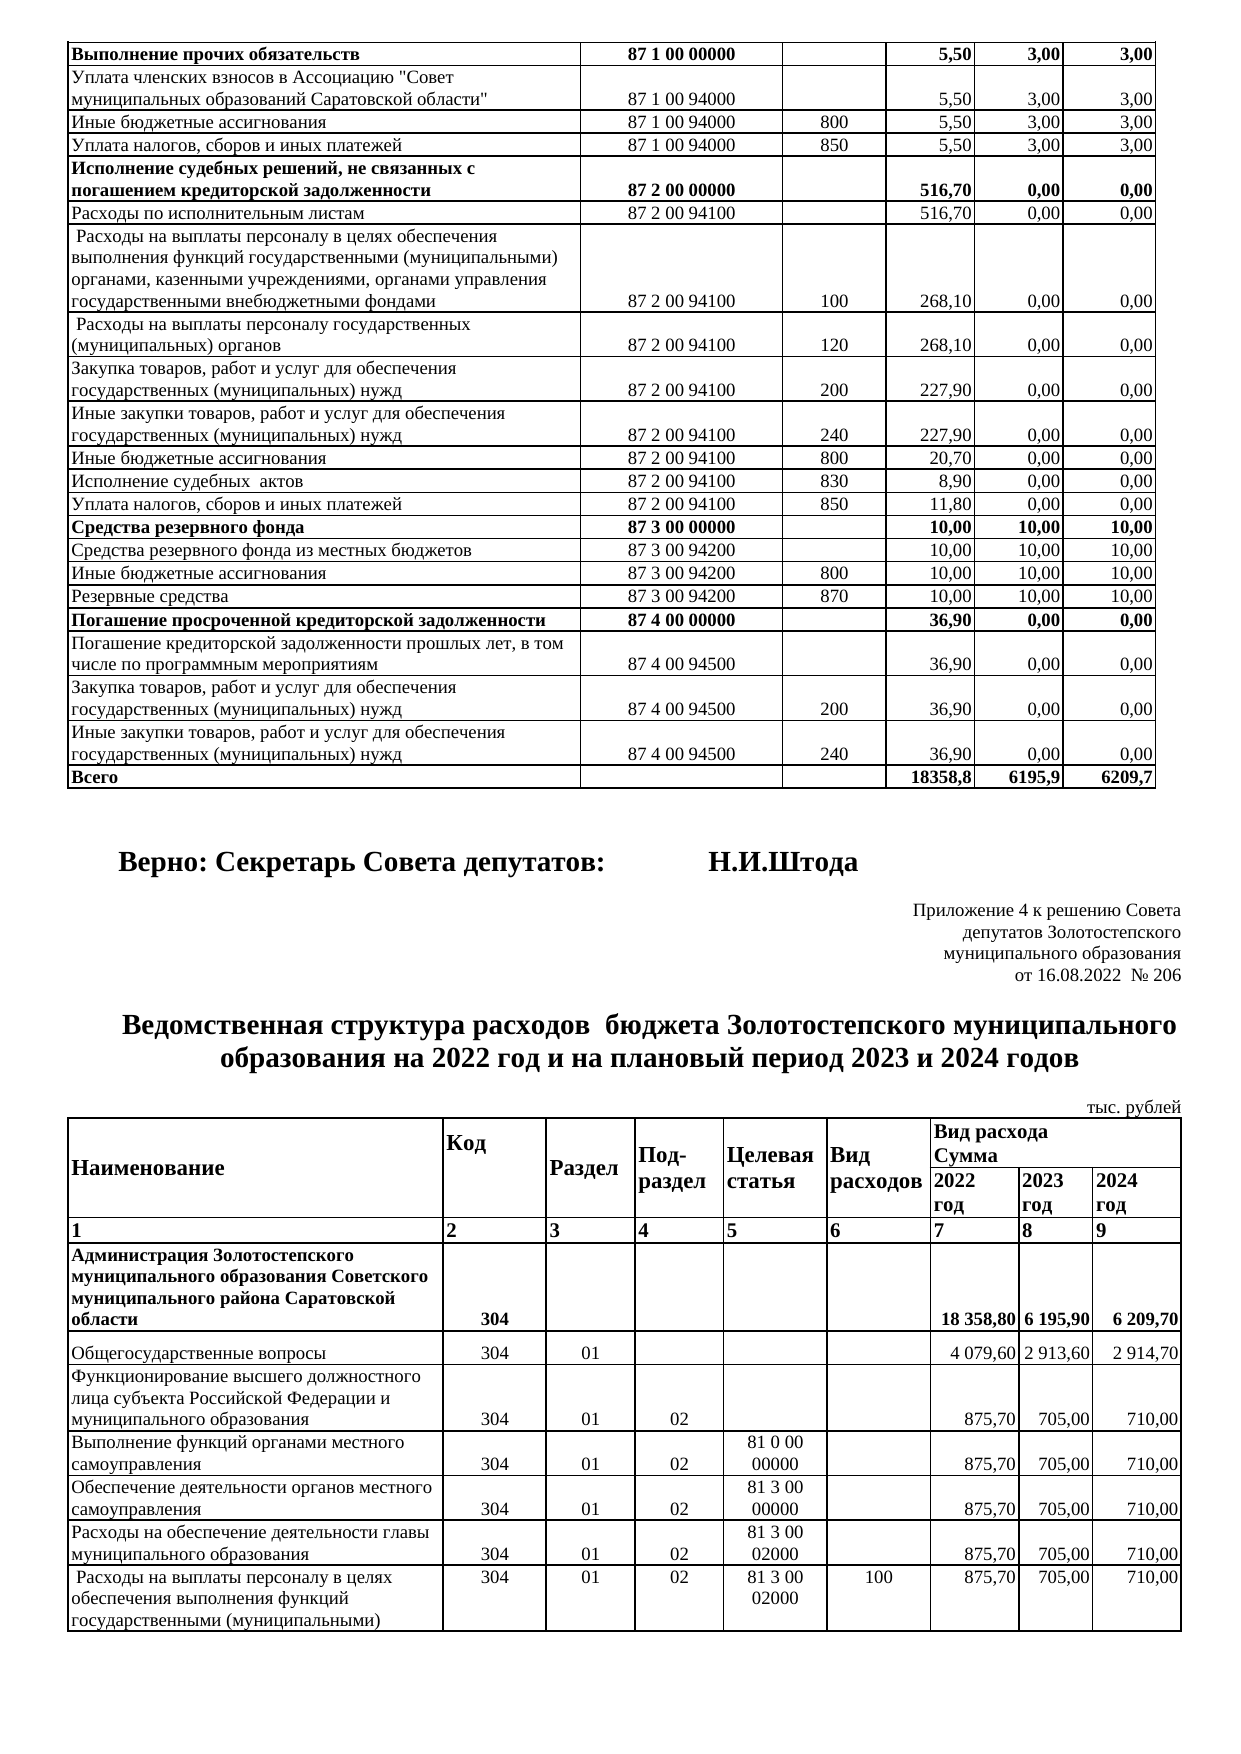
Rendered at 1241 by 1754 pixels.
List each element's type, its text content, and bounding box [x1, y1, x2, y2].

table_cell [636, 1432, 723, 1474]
table_cell 0,00 [1064, 357, 1155, 400]
table_cell 0,00 [1064, 632, 1155, 675]
table_cell Уплата налогов, сборов и иных платежей [69, 493, 580, 514]
table_cell 6209,7 [1064, 766, 1155, 787]
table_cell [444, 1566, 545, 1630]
table_cell 0,00 [975, 202, 1062, 223]
table_cell 0,00 [1064, 447, 1155, 468]
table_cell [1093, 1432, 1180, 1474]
table_cell 0,00 [975, 357, 1062, 400]
table_cell 10,00 [887, 539, 974, 561]
table_cell Исполнение судебных актов [69, 470, 580, 491]
text депутатов Золотостепского [118, 921, 1181, 942]
table_cell [783, 766, 885, 787]
table_cell 516,70 [887, 157, 974, 200]
table_cell 11,80 [887, 493, 974, 514]
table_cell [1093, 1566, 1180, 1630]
table_cell 0,00 [975, 225, 1062, 311]
text тыс. рублей [756, 1096, 1181, 1117]
table_cell 87 2 00 94100 [581, 493, 782, 514]
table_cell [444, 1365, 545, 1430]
table_cell 3,00 [975, 134, 1062, 155]
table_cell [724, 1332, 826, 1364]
table_cell 87 4 00 94500 [581, 632, 782, 675]
table_cell 87 2 00 00000 [581, 157, 782, 200]
table_cell 3,00 [975, 66, 1062, 109]
table_cell 100 [783, 225, 885, 311]
table_cell [444, 1167, 545, 1216]
table_cell 3,00 [1064, 43, 1155, 64]
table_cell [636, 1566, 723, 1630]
table_cell 3,00 [1064, 134, 1155, 155]
table_cell 87 2 00 94100 [581, 402, 782, 445]
table_cell Администрация Золотостепского муниципального образования Советского муниципального района Саратовской области [69, 1244, 442, 1330]
table_cell 304 [444, 1244, 545, 1330]
table_cell 0,00 [1064, 493, 1155, 514]
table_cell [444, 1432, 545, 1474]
table_cell 87 3 00 94200 [581, 562, 782, 584]
table_cell 1 [69, 1218, 442, 1242]
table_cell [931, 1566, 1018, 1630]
table_cell 870 [783, 586, 885, 607]
table_cell 0,00 [1064, 470, 1155, 491]
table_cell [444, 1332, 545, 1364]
table_cell 5,50 [887, 66, 974, 109]
table_cell 87 2 00 94100 [581, 202, 782, 223]
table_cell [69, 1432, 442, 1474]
table_cell 36,90 [887, 632, 974, 675]
text Ведомственная структура расходов бюджета Золотостепского муниципального образования на 2022 год и на плановый период 2023 и 2024 годов [118, 1007, 1181, 1074]
table_header Под-раздел [636, 1119, 723, 1216]
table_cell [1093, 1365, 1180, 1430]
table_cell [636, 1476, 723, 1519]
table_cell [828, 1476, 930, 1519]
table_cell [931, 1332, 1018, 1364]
table_cell 268,10 [887, 225, 974, 311]
table_cell Расходы по исполнительным листам [69, 202, 580, 223]
table_cell 87 1 00 94000 [581, 66, 782, 109]
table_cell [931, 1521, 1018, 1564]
table_cell Иные бюджетные ассигнования [69, 562, 580, 584]
table_header Наименование [69, 1119, 442, 1216]
table_cell [783, 43, 885, 64]
table_cell 3,00 [975, 111, 1062, 132]
table_cell 10,00 [975, 562, 1062, 584]
table_cell 3 [547, 1218, 634, 1242]
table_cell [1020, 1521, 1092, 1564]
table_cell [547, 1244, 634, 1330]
table_cell 7 [931, 1218, 1018, 1242]
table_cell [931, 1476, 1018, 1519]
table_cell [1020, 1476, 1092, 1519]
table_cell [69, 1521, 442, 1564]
table_cell 87 3 00 94200 [581, 539, 782, 561]
table_cell 10,00 [887, 516, 974, 538]
table_cell 87 3 00 94200 [581, 586, 782, 607]
table_cell 87 2 00 94100 [581, 470, 782, 491]
table_cell 0,00 [975, 632, 1062, 675]
table_cell 0,00 [975, 676, 1062, 719]
table_cell Уплата налогов, сборов и иных платежей [69, 134, 580, 155]
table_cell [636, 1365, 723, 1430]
table_cell 800 [783, 562, 885, 584]
table_cell 87 4 00 94500 [581, 721, 782, 764]
table_cell [581, 766, 782, 787]
table_cell 8,90 [887, 470, 974, 491]
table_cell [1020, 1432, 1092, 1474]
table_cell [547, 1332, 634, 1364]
table_cell 3,00 [975, 43, 1062, 64]
text Верно: Секретарь Совета депутатов: Н.И.Штода [118, 844, 1181, 877]
table_cell 87 2 00 94100 [581, 357, 782, 400]
table_cell 0,00 [1064, 157, 1155, 200]
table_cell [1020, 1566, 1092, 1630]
table_cell Закупка товаров, работ и услуг для обеспечения государственных (муниципальных) нужд [69, 357, 580, 400]
table_cell 5,50 [887, 134, 974, 155]
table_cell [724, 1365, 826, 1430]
text муниципального образования [118, 942, 1181, 964]
table_header Вид расходов [828, 1119, 930, 1216]
table_cell Иные бюджетные ассигнования [69, 111, 580, 132]
table_cell 200 [783, 357, 885, 400]
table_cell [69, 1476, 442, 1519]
table_cell 800 [783, 447, 885, 468]
table_cell 268,10 [887, 313, 974, 356]
table_cell 0,00 [1064, 402, 1155, 445]
table_cell 5,50 [887, 111, 974, 132]
table_cell 0,00 [975, 313, 1062, 356]
table_cell Исполнение судебных решений, не связанных с погашением кредиторской задолженности [69, 157, 580, 200]
table_cell Погашение просроченной кредиторской задолженности [69, 609, 580, 630]
table_cell Всего [69, 766, 580, 787]
table_cell [783, 539, 885, 561]
table_cell [783, 609, 885, 630]
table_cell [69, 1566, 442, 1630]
table_cell 830 [783, 470, 885, 491]
table_cell 0,00 [975, 447, 1062, 468]
table_cell Иные бюджетные ассигнования [69, 447, 580, 468]
table_cell 6 [828, 1218, 930, 1242]
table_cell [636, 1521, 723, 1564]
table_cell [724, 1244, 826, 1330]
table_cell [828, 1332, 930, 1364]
table_cell 2022 год [931, 1168, 1018, 1216]
table_cell 36,90 [887, 721, 974, 764]
table_cell 850 [783, 493, 885, 514]
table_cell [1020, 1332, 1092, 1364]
table_cell 36,90 [887, 676, 974, 719]
table_cell Средства резервного фонда из местных бюджетов [69, 539, 580, 561]
table_cell Погашение кредиторской задолженности прошлых лет, в том числе по программным мероприятиям [69, 632, 580, 675]
table_cell 10,00 [887, 562, 974, 584]
table_cell 0,00 [975, 721, 1062, 764]
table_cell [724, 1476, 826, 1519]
table_cell 516,70 [887, 202, 974, 223]
table_cell 2024 год [1093, 1168, 1180, 1216]
table_cell 3,00 [1064, 111, 1155, 132]
table_cell 10,00 [1064, 586, 1155, 607]
table_cell 10,00 [1064, 562, 1155, 584]
table_cell 10,00 [1064, 516, 1155, 538]
table_cell [783, 632, 885, 675]
table_cell 0,00 [1064, 313, 1155, 356]
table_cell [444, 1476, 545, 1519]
table_cell 227,90 [887, 402, 974, 445]
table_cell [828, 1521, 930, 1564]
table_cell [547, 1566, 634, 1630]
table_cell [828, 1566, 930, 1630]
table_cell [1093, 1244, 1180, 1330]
table_cell 2 [444, 1218, 545, 1242]
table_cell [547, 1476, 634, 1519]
table_cell 87 1 00 94000 [581, 111, 782, 132]
table_cell [783, 157, 885, 200]
table_cell Расходы на выплаты персоналу государственных (муниципальных) органов [69, 313, 580, 356]
table_cell 850 [783, 134, 885, 155]
table_cell 9 [1093, 1218, 1180, 1242]
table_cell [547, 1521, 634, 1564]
table_cell 87 2 00 94100 [581, 225, 782, 311]
table_cell 8 [1020, 1218, 1092, 1242]
table_cell 0,00 [1064, 225, 1155, 311]
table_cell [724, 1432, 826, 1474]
table_cell 4 [636, 1218, 723, 1242]
table_cell Иные закупки товаров, работ и услуг для обеспечения государственных (муниципальных) нужд [69, 721, 580, 764]
table_cell 0,00 [1064, 676, 1155, 719]
table_cell Выполнение прочих обязательств [69, 43, 580, 64]
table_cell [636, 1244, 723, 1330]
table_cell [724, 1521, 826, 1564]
table_cell 36,90 [887, 609, 974, 630]
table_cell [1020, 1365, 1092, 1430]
table_cell Уплата членских взносов в Ассоциацию "Совет муниципальных образований Саратовской области" [69, 66, 580, 109]
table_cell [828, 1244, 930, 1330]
table_cell 120 [783, 313, 885, 356]
table_cell 240 [783, 402, 885, 445]
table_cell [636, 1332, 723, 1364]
table_cell Средства резервного фонда [69, 516, 580, 538]
table_cell 6195,9 [975, 766, 1062, 787]
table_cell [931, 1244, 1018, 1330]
table_cell 0,00 [1064, 721, 1155, 764]
table_cell 0,00 [975, 402, 1062, 445]
table_cell 87 4 00 00000 [581, 609, 782, 630]
table_cell 87 2 00 94100 [581, 447, 782, 468]
table_cell 87 2 00 94100 [581, 313, 782, 356]
table_cell 5 [724, 1218, 826, 1242]
table_cell [783, 66, 885, 109]
table_cell 2023 год [1020, 1168, 1092, 1216]
table_cell 5,50 [887, 43, 974, 64]
table_cell 3,00 [1064, 66, 1155, 109]
table_cell 0,00 [1064, 609, 1155, 630]
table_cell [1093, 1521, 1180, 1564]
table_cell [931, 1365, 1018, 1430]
table_cell 0,00 [975, 609, 1062, 630]
table_cell 0,00 [1064, 202, 1155, 223]
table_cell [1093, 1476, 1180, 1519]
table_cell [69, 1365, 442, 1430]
table_cell Иные закупки товаров, работ и услуг для обеспечения государственных (муниципальных) нужд [69, 402, 580, 445]
table_cell 800 [783, 111, 885, 132]
table_cell 0,00 [975, 157, 1062, 200]
table_header Раздел [547, 1119, 634, 1216]
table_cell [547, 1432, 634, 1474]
table_cell 10,00 [975, 516, 1062, 538]
text Приложение 4 к решению Совета [118, 899, 1181, 921]
table_cell 10,00 [1064, 539, 1155, 561]
table_cell Закупка товаров, работ и услуг для обеспечения государственных (муниципальных) нужд [69, 676, 580, 719]
table_cell 200 [783, 676, 885, 719]
table_cell 0,00 [975, 493, 1062, 514]
table_header Код [444, 1119, 545, 1167]
table_cell 10,00 [975, 539, 1062, 561]
table_header Целевая статья [724, 1119, 826, 1216]
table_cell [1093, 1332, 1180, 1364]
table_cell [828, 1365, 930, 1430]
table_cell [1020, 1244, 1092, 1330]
table_cell [783, 516, 885, 538]
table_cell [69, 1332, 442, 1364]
table_cell 87 3 00 00000 [581, 516, 782, 538]
table_cell 18358,8 [887, 766, 974, 787]
table_cell 87 1 00 00000 [581, 43, 782, 64]
text от 16.08.2022 № 206 [118, 964, 1181, 985]
table_cell 10,00 [887, 586, 974, 607]
table_cell 10,00 [975, 586, 1062, 607]
table_cell 0,00 [975, 470, 1062, 491]
table_cell 87 1 00 94000 [581, 134, 782, 155]
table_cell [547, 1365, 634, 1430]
table_cell 240 [783, 721, 885, 764]
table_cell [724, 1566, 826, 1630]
table_header Вид расхода Сумма [931, 1119, 1180, 1167]
table_cell [783, 202, 885, 223]
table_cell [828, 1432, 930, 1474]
table_cell 227,90 [887, 357, 974, 400]
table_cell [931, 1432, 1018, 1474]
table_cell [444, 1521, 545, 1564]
table_cell 20,70 [887, 447, 974, 468]
table_cell Резервные средства [69, 586, 580, 607]
table_cell 87 4 00 94500 [581, 676, 782, 719]
